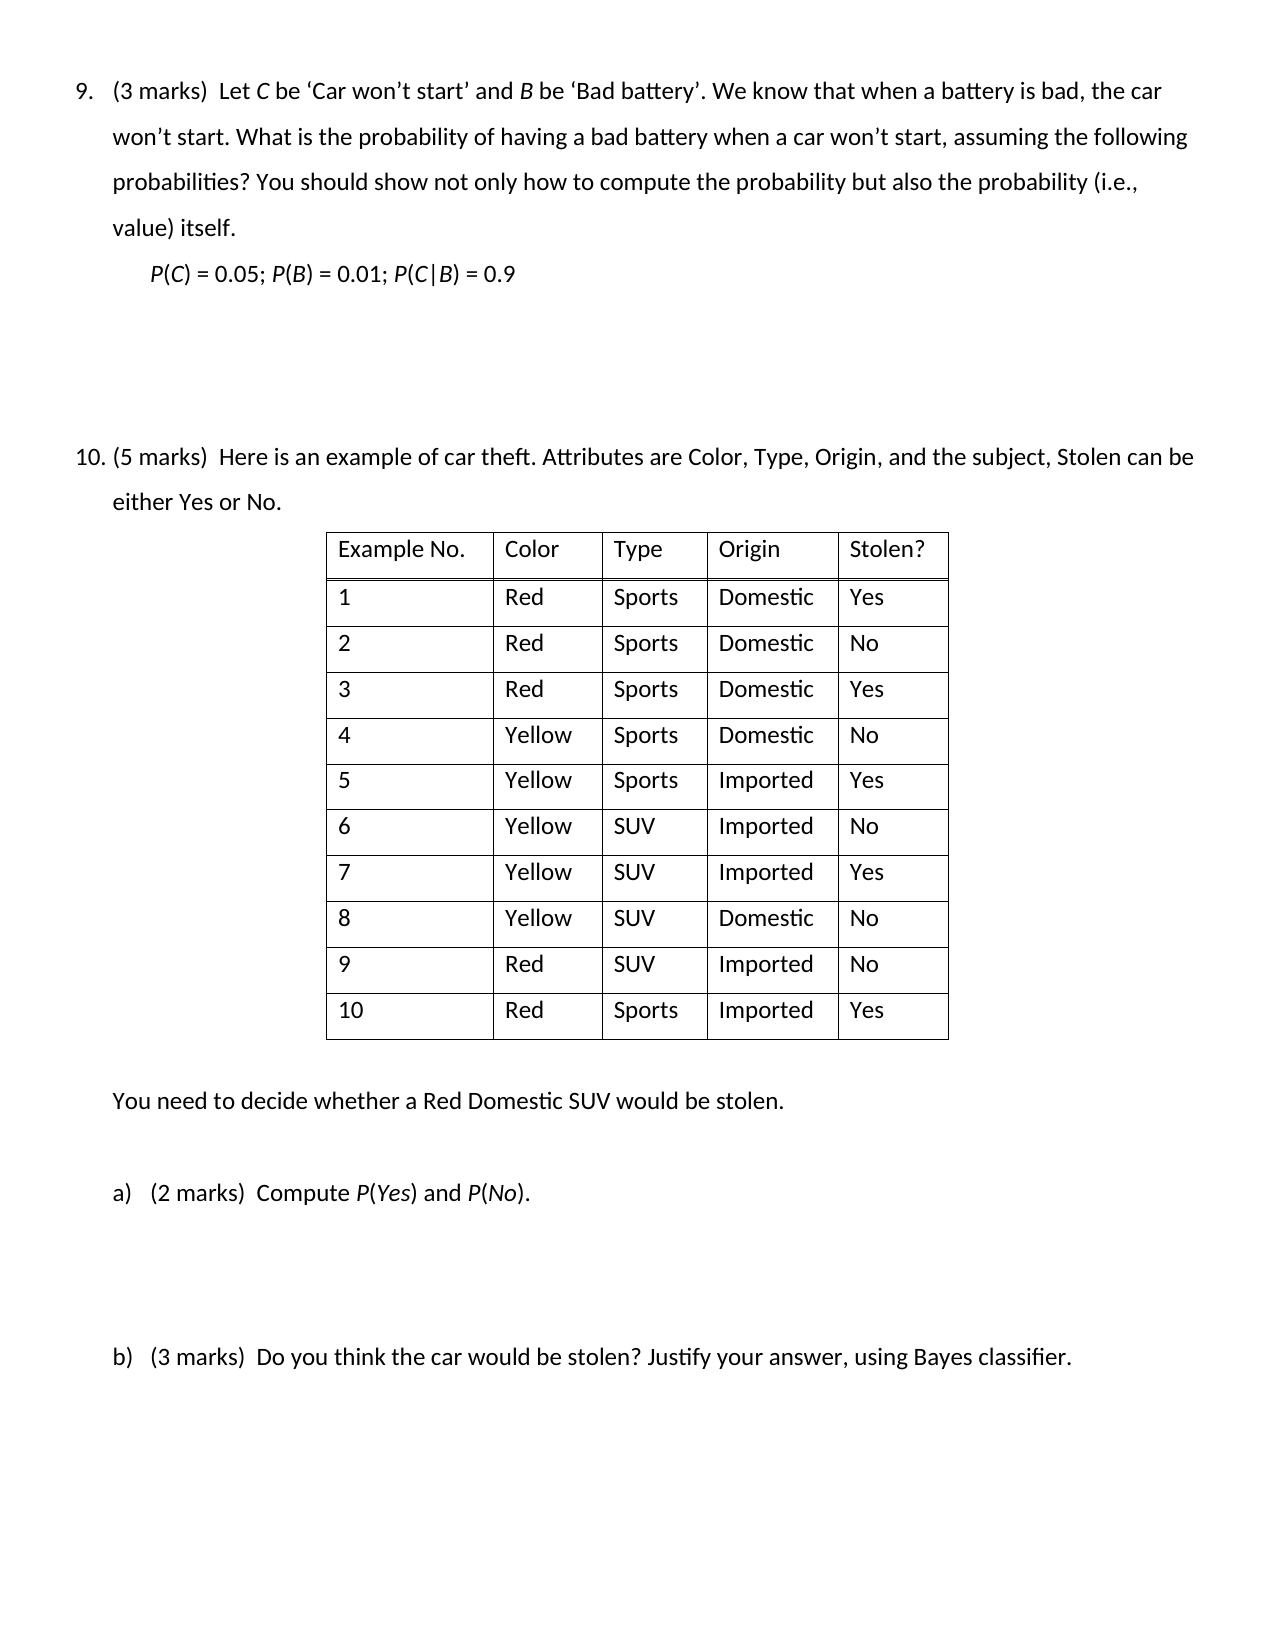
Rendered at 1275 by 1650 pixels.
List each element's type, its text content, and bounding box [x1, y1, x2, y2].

table_cell 2 [327, 627, 493, 672]
table_cell Imported [708, 810, 838, 855]
table_cell Yes [839, 994, 948, 1038]
table_header Origin [708, 533, 838, 578]
table_cell 7 [327, 856, 493, 901]
table_cell 3 [327, 673, 493, 718]
table_cell Yes [839, 856, 948, 901]
table_cell No [839, 902, 948, 947]
table_cell No [839, 948, 948, 993]
list (3 marks) Do you think the car would be stolen? Justify your answer, using Bayes classifier. [112, 1341, 1200, 1372]
table_cell SUV [603, 810, 707, 855]
table_header Stolen? [839, 533, 948, 578]
table_cell No [839, 719, 948, 763]
table_cell SUV [603, 856, 707, 901]
table_cell SUV [603, 902, 707, 947]
list (2 marks) Compute P(Yes) and P(No). [112, 1177, 1200, 1207]
table_header Example No. [327, 533, 493, 578]
table_cell Sports [603, 765, 707, 809]
table_cell No [839, 627, 948, 672]
table_cell Yes [839, 673, 948, 718]
table_cell Domestic [708, 719, 838, 763]
table_cell Imported [708, 994, 838, 1038]
table_cell Yellow [494, 902, 602, 947]
table_header Type [603, 533, 707, 578]
table_cell 4 [327, 719, 493, 763]
table_cell 1 [327, 581, 493, 626]
text P(C) = 0.05; P(B) = 0.01; P(C|B) = 0.9 [150, 258, 1200, 288]
table_cell Domestic [708, 673, 838, 718]
table_cell Sports [603, 994, 707, 1038]
table_cell 10 [327, 994, 493, 1038]
table_header Color [494, 533, 602, 578]
list (3 marks) Let C be ‘Car won’t start’ and B be ‘Bad battery’. We know that when a battery is bad, the car won’t start. What is the probability of having a bad battery when a car won’t start, assuming the following probabilities? You should show not only how to compute the probability but also the probability (i.e., value) itself. [75, 75, 1200, 243]
table_cell Red [494, 673, 602, 718]
table_cell 5 [327, 765, 493, 809]
table_cell Imported [708, 856, 838, 901]
table_cell 6 [327, 810, 493, 855]
table_cell 9 [327, 948, 493, 993]
table_cell Yellow [494, 856, 602, 901]
table_cell Sports [603, 627, 707, 672]
table_cell Yes [839, 765, 948, 809]
table_cell SUV [603, 948, 707, 993]
table_cell Yellow [494, 810, 602, 855]
table_cell Sports [603, 673, 707, 718]
table_cell 8 [327, 902, 493, 947]
list You need to decide whether a Red Domestic SUV would be stolen. [112, 1085, 1200, 1116]
table_cell Yellow [494, 765, 602, 809]
table_cell Red [494, 994, 602, 1038]
table_cell Domestic [708, 627, 838, 672]
list (5 marks) Here is an example of car theft. Attributes are Color, Type, Origin, and the subject, Stolen can be either Yes or No. [75, 441, 1200, 517]
table_cell Sports [603, 581, 707, 626]
table_cell Domestic [708, 581, 838, 626]
table_cell Red [494, 948, 602, 993]
table_cell Imported [708, 948, 838, 993]
table_cell Sports [603, 719, 707, 763]
table_cell Yes [839, 581, 948, 626]
table_cell No [839, 810, 948, 855]
table_cell Red [494, 581, 602, 626]
table_cell Red [494, 627, 602, 672]
table_cell Yellow [494, 719, 602, 763]
table_cell Domestic [708, 902, 838, 947]
table_cell Imported [708, 765, 838, 809]
